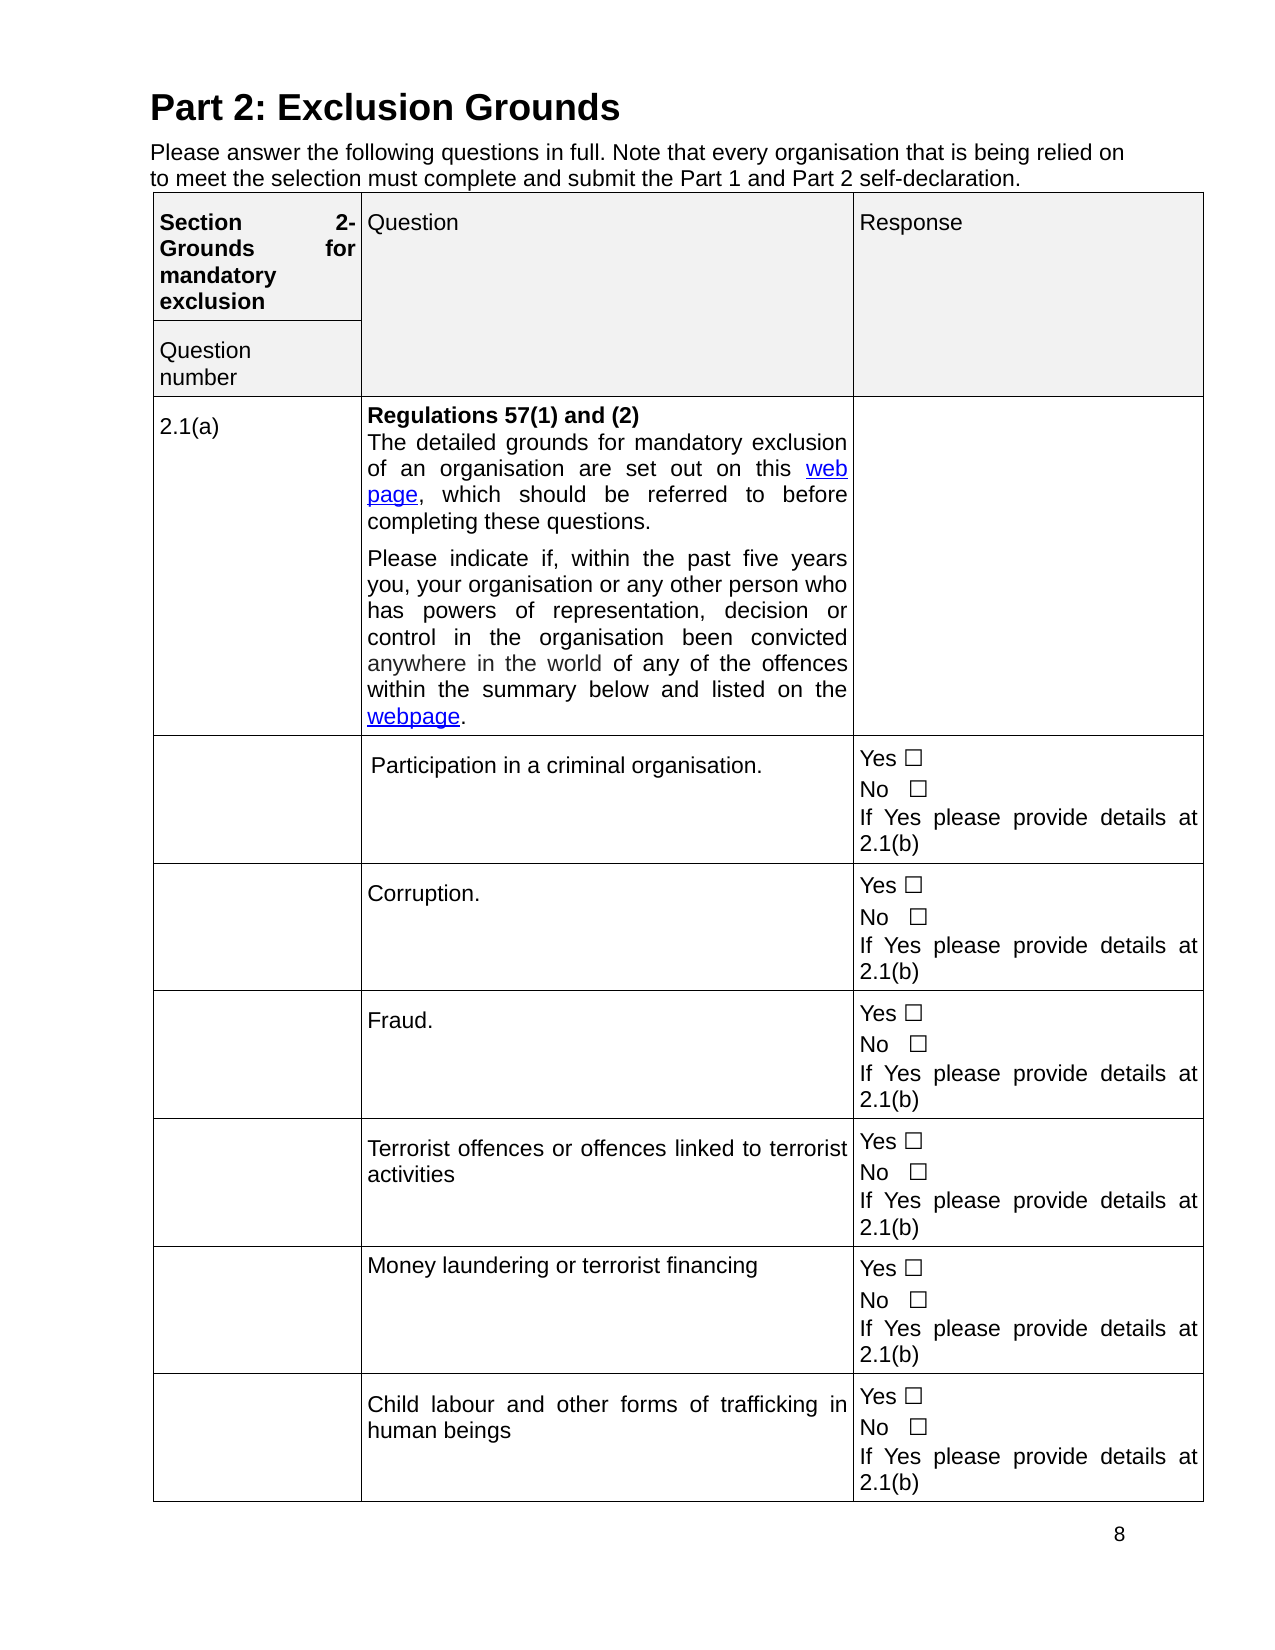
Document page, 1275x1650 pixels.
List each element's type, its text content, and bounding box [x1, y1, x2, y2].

table_cell [154, 736, 361, 862]
table_cell Regulations 57(1) and (2) The detailed grounds for mandatory exclusion of an organisation are set out on this web page, which should be referred to before completing these questions. Please indicate if, within the past five years you, your organisation or any other person who has powers of representation, decision or control in the organisation been convicted anywhere in the world of any of the offences within the summary below and listed on the webpage. [362, 397, 853, 735]
table_cell Yes ☐ No ☐ If Yes please provide details at 2.1(b) [854, 1247, 1203, 1373]
table_header Question [362, 193, 853, 396]
table_cell [154, 1247, 361, 1373]
table_cell Question number [154, 321, 361, 396]
table_cell Yes ☐ No ☐ If Yes please provide details at 2.1(b) [854, 864, 1203, 990]
table_cell Corruption. [362, 864, 853, 990]
table_cell [154, 991, 361, 1118]
table_cell Yes ☐ No ☐ If Yes please provide details at 2.1(b) [854, 1374, 1203, 1501]
table_cell Fraud. [362, 991, 853, 1118]
text Please answer the following questions in full. Note that every organisation that is being relied on to meet the selection must complete and submit the Part 1 and Part 2 self-declaration. [150, 139, 1125, 192]
table_cell Yes ☐ No ☐ If Yes please provide details at 2.1(b) [854, 736, 1203, 862]
table_cell 2.1(a) [154, 397, 361, 735]
table_cell Yes ☐ No ☐ If Yes please provide details at 2.1(b) [854, 991, 1203, 1118]
table_cell Child labour and other forms of trafficking in human beings [362, 1374, 853, 1501]
table_header Response [854, 193, 1203, 396]
table_cell Terrorist offences or offences linked to terrorist activities [362, 1119, 853, 1246]
table_cell Yes ☐ No ☐ If Yes please provide details at 2.1(b) [854, 1119, 1203, 1246]
table_cell [154, 864, 361, 990]
table_header Section 2- Grounds for mandatory exclusion [154, 193, 361, 320]
text Part 2: Exclusion Grounds [150, 85, 1125, 128]
table_cell Participation in a criminal organisation. [362, 736, 853, 862]
table_cell Money laundering or terrorist financing [362, 1247, 853, 1373]
table_cell [154, 1119, 361, 1246]
table_cell [854, 397, 1203, 735]
table_cell [154, 1374, 361, 1501]
